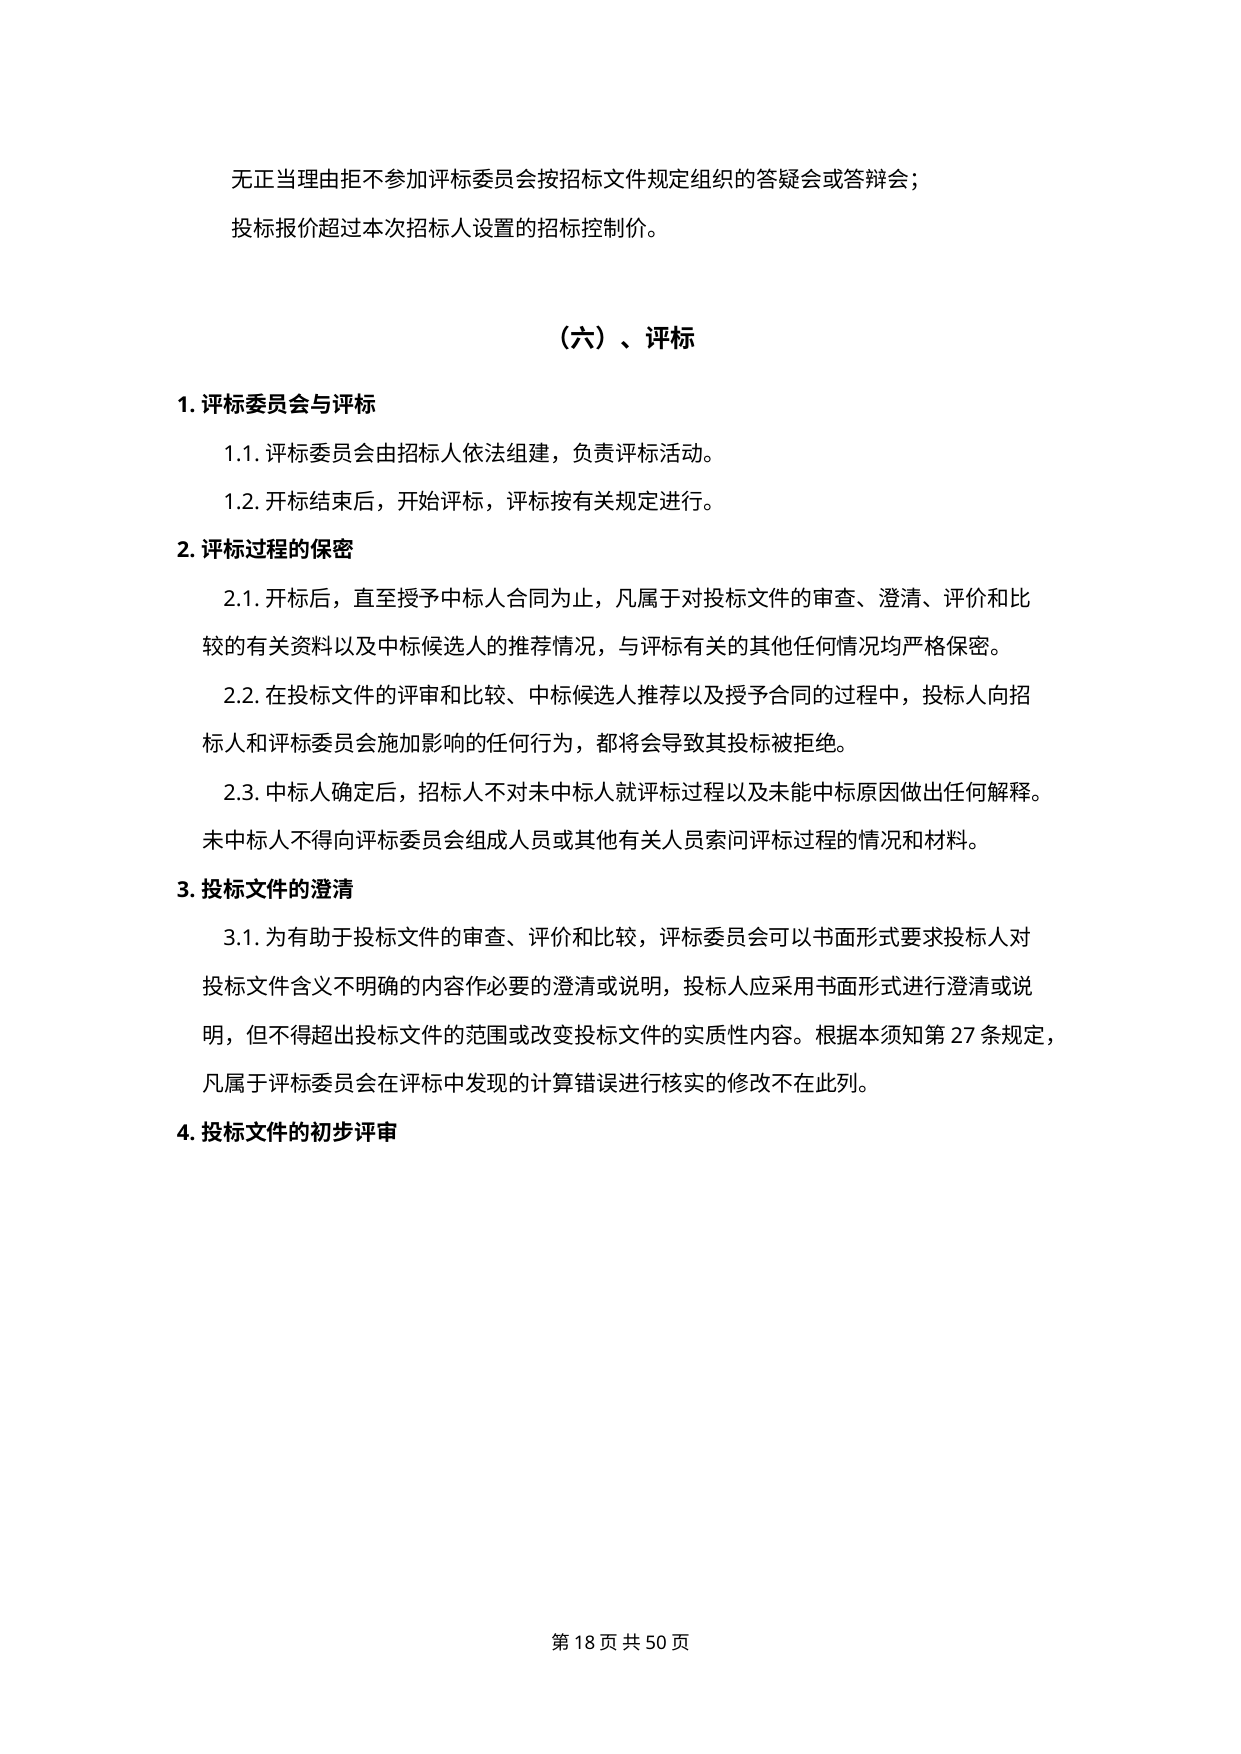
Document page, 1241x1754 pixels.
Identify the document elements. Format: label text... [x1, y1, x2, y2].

subtitle 评标过程的保密 [177, 532, 1053, 564]
subtitle 评标 [187, 304, 1053, 369]
subtitle 投标报价超过本次招标人设置的招标控制价。 [187, 210, 1053, 243]
subtitle 开标结束后，开始评标，评标按有关规定进行。 [202, 483, 1053, 516]
subtitle 评标委员会由招标人依法组建，负责评标活动。 [202, 435, 1053, 468]
subtitle 投标文件的初步评审 [177, 1114, 1053, 1147]
subtitle 中标人确定后，招标人不对未中标人就评标过程以及未能中标原因做出任何解释。未中标人不得向评标委员会组成人员或其他有关人员索问评标过程的情况和材料。 [202, 774, 1053, 856]
subtitle 投标文件的澄清 [177, 871, 1053, 904]
subtitle 在投标文件的评审和比较、中标候选人推荐以及授予合同的过程中，投标人向招标人和评标委员会施加影响的任何行为，都将会导致其投标被拒绝。 [202, 677, 1053, 758]
subtitle 为有助于投标文件的审查、评价和比较，评标委员会可以书面形式要求投标人对投标文件含义不明确的内容作必要的澄清或说明，投标人应采用书面形式进行澄清或说明，但不得超出投标文件的范围或改变投标文件的实质性内容。根据本须知第27条规定，凡属于评标委员会在评标中发现的计算错误进行核实的修改不在此列。 [202, 920, 1053, 1098]
subtitle 开标后，直至授予中标人合同为止，凡属于对投标文件的审查、澄清、评价和比较的有关资料以及中标候选人的推荐情况，与评标有关的其他任何情况均严格保密。 [202, 580, 1053, 661]
subtitle 评标委员会与评标 [177, 387, 1053, 419]
subtitle 无正当理由拒不参加评标委员会按招标文件规定组织的答疑会或答辩会； [187, 162, 1053, 194]
